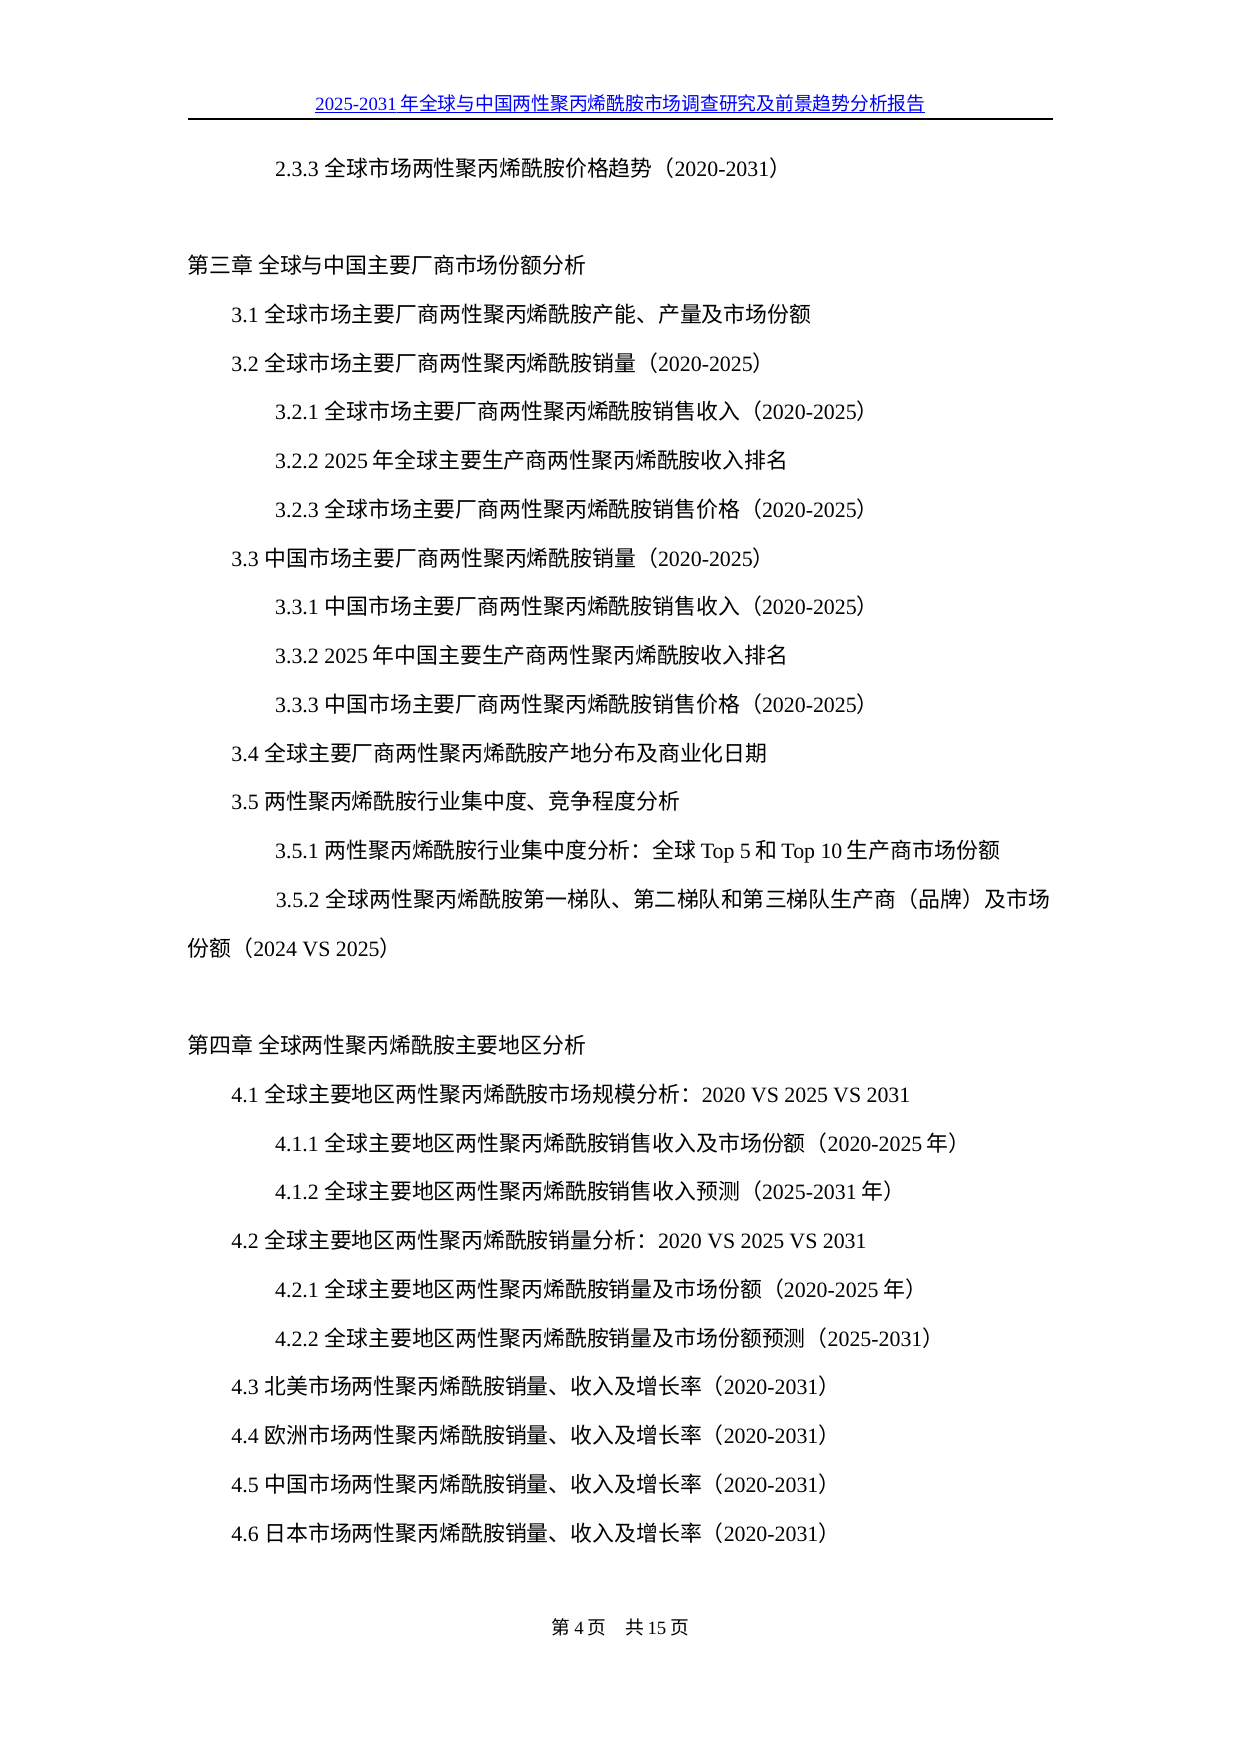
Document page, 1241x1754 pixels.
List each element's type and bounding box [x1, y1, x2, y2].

text [187, 150, 1053, 1548]
